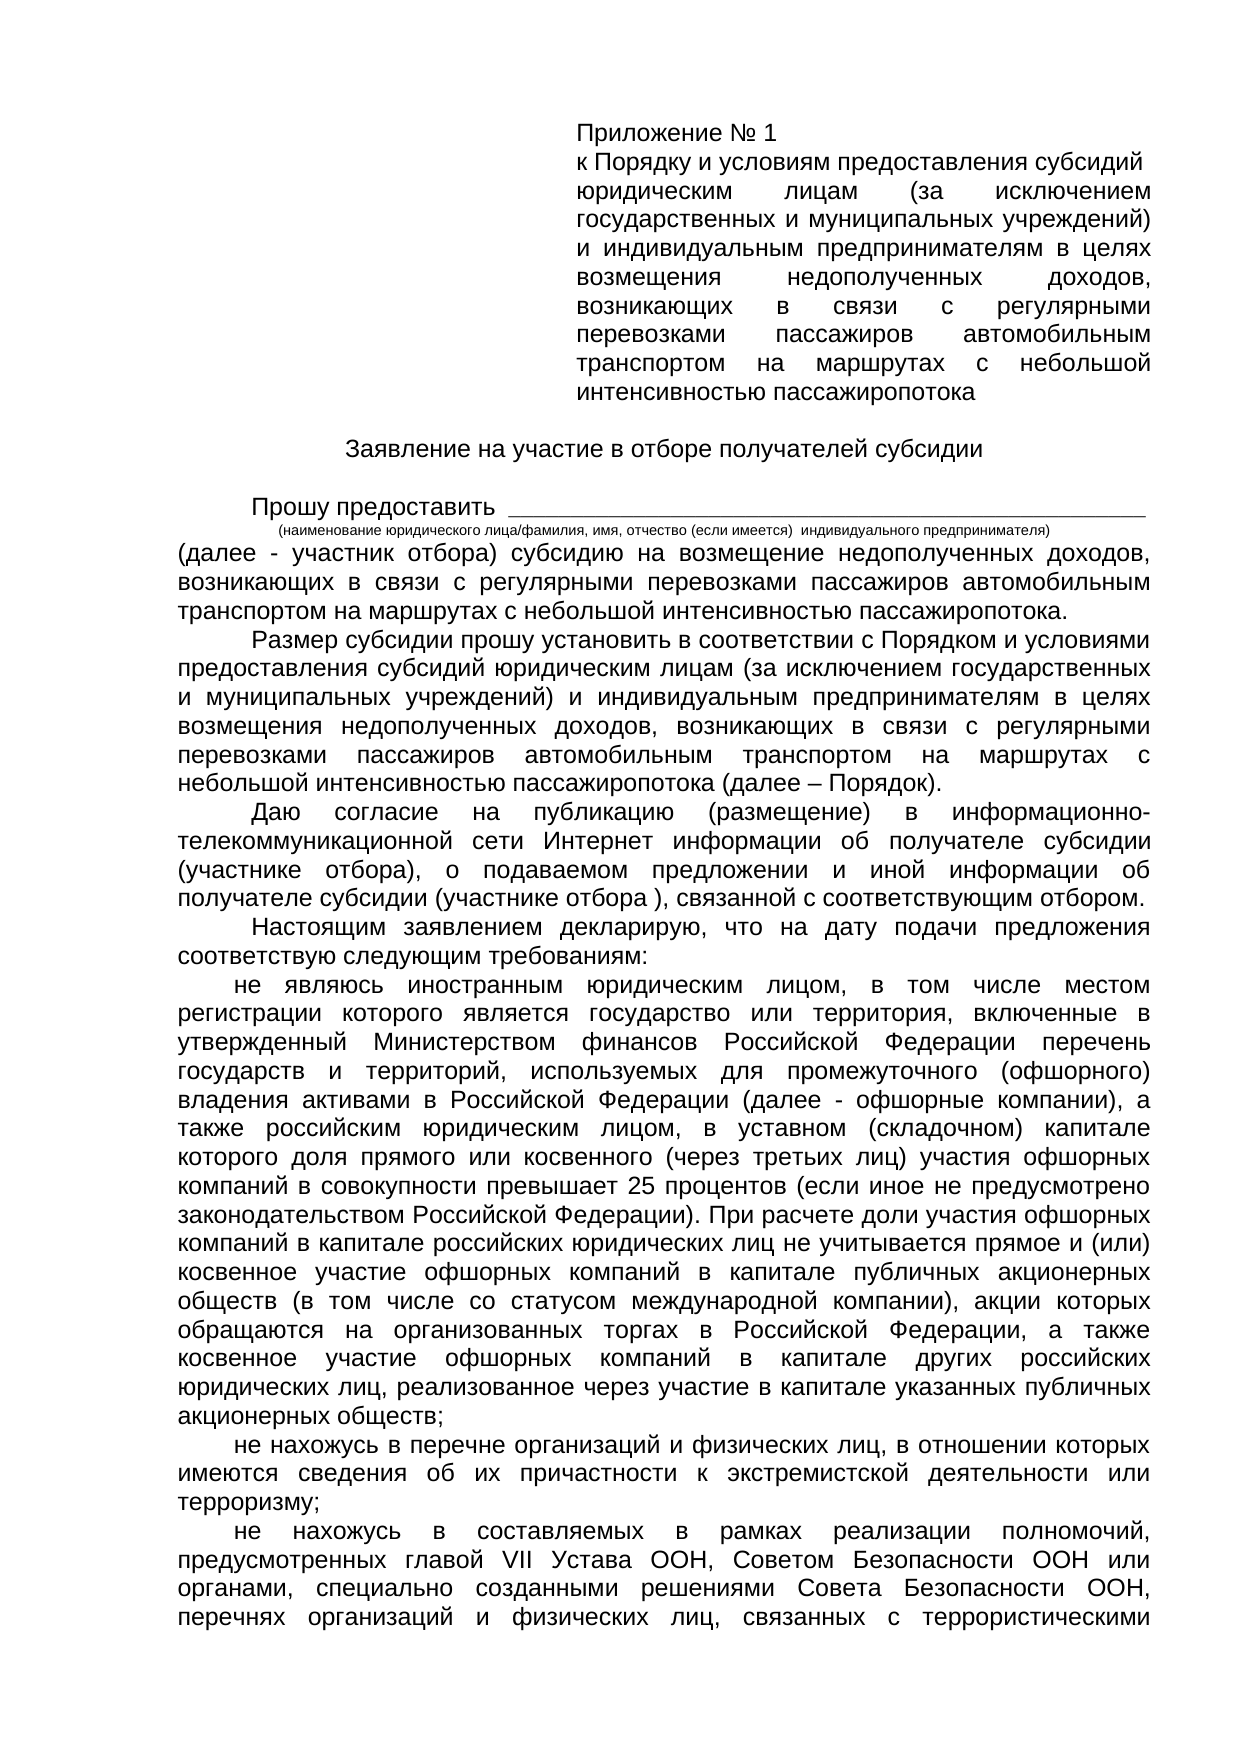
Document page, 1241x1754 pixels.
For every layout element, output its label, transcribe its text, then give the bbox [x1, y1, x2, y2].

text Даю согласие на публикацию (размещение) в информационно-телекоммуникационной сети Интернет информации об получателе субсидии (участнике отбора), о подаваемом предложении и иной информации об получателе субсидии (участнике отбора ), связанной с соответствующим отбором. [177, 797, 1152, 912]
text Настоящим заявлением декларирую, что на дату подачи предложения соответствую следующим требованиям: [177, 912, 1152, 969]
text (далее - участник отбора) субсидию на возмещение недополученных доходов, возникающих в связи с регулярными перевозками пассажиров автомобильным транспортом на маршрутах с небольшой интенсивностью пассажиропотока. [177, 538, 1152, 624]
text юридическим лицам (за исключением государственных и муниципальных учреждений) и индивидуальным предпринимателям в целях возмещения недополученных доходов, возникающих в связи с регулярными перевозками пассажиров автомобильным транспортом на маршрутах с небольшой интенсивностью пассажиропотока [576, 176, 1152, 406]
text к Порядку и условиям предоставления субсидий [576, 147, 1152, 176]
text (наименование юридического лица/фамилия, имя, отчество (если имеется) индивидуального предпринимателя) [177, 522, 1152, 538]
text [177, 1516, 1152, 1631]
text Приложение № 1 [576, 118, 1152, 147]
text Заявление на участие в отборе получателей субсидии [177, 434, 1152, 463]
text Прошу предоставить ___________________________________________________ [177, 492, 1152, 522]
text не являюсь иностранным юридическим лицом, в том числе местом регистрации которого является государство или территория, включенные в утвержденный Министерством финансов Российской Федерации перечень государств и территорий, используемых для промежуточного (офшорного) владения активами в Российской Федерации (далее - офшорные компании), а также российским юридическим лицом, в уставном (складочном) капитале которого доля прямого или косвенного (через третьих лиц) участия офшорных компаний в совокупности превышает 25 процентов (если иное не предусмотрено законодательством Российской Федерации). При расчете доли участия офшорных компаний в капитале российских юридических лиц не учитывается прямое и (или) косвенное участие офшорных компаний в капитале публичных акционерных обществ (в том числе со статусом международной компании), акции которых обращаются на организованных торгах в Российской Федерации, а также косвенное участие офшорных компаний в капитале других российских юридических лиц, реализованное через участие в капитале указанных публичных акционерных обществ; [177, 969, 1152, 1429]
text Размер субсидии прошу установить в соответствии с Порядком и условиями предоставления субсидий юридическим лицам (за исключением государственных и муниципальных учреждений) и индивидуальным предпринимателям в целях возмещения недополученных доходов, возникающих в связи с регулярными перевозками пассажиров автомобильным транспортом на маршрутах с небольшой интенсивностью пассажиропотока (далее – Порядок). [177, 624, 1152, 797]
text не нахожусь в перечне организаций и физических лиц, в отношении которых имеются сведения об их причастности к экстремистской деятельности или терроризму; [177, 1429, 1152, 1516]
